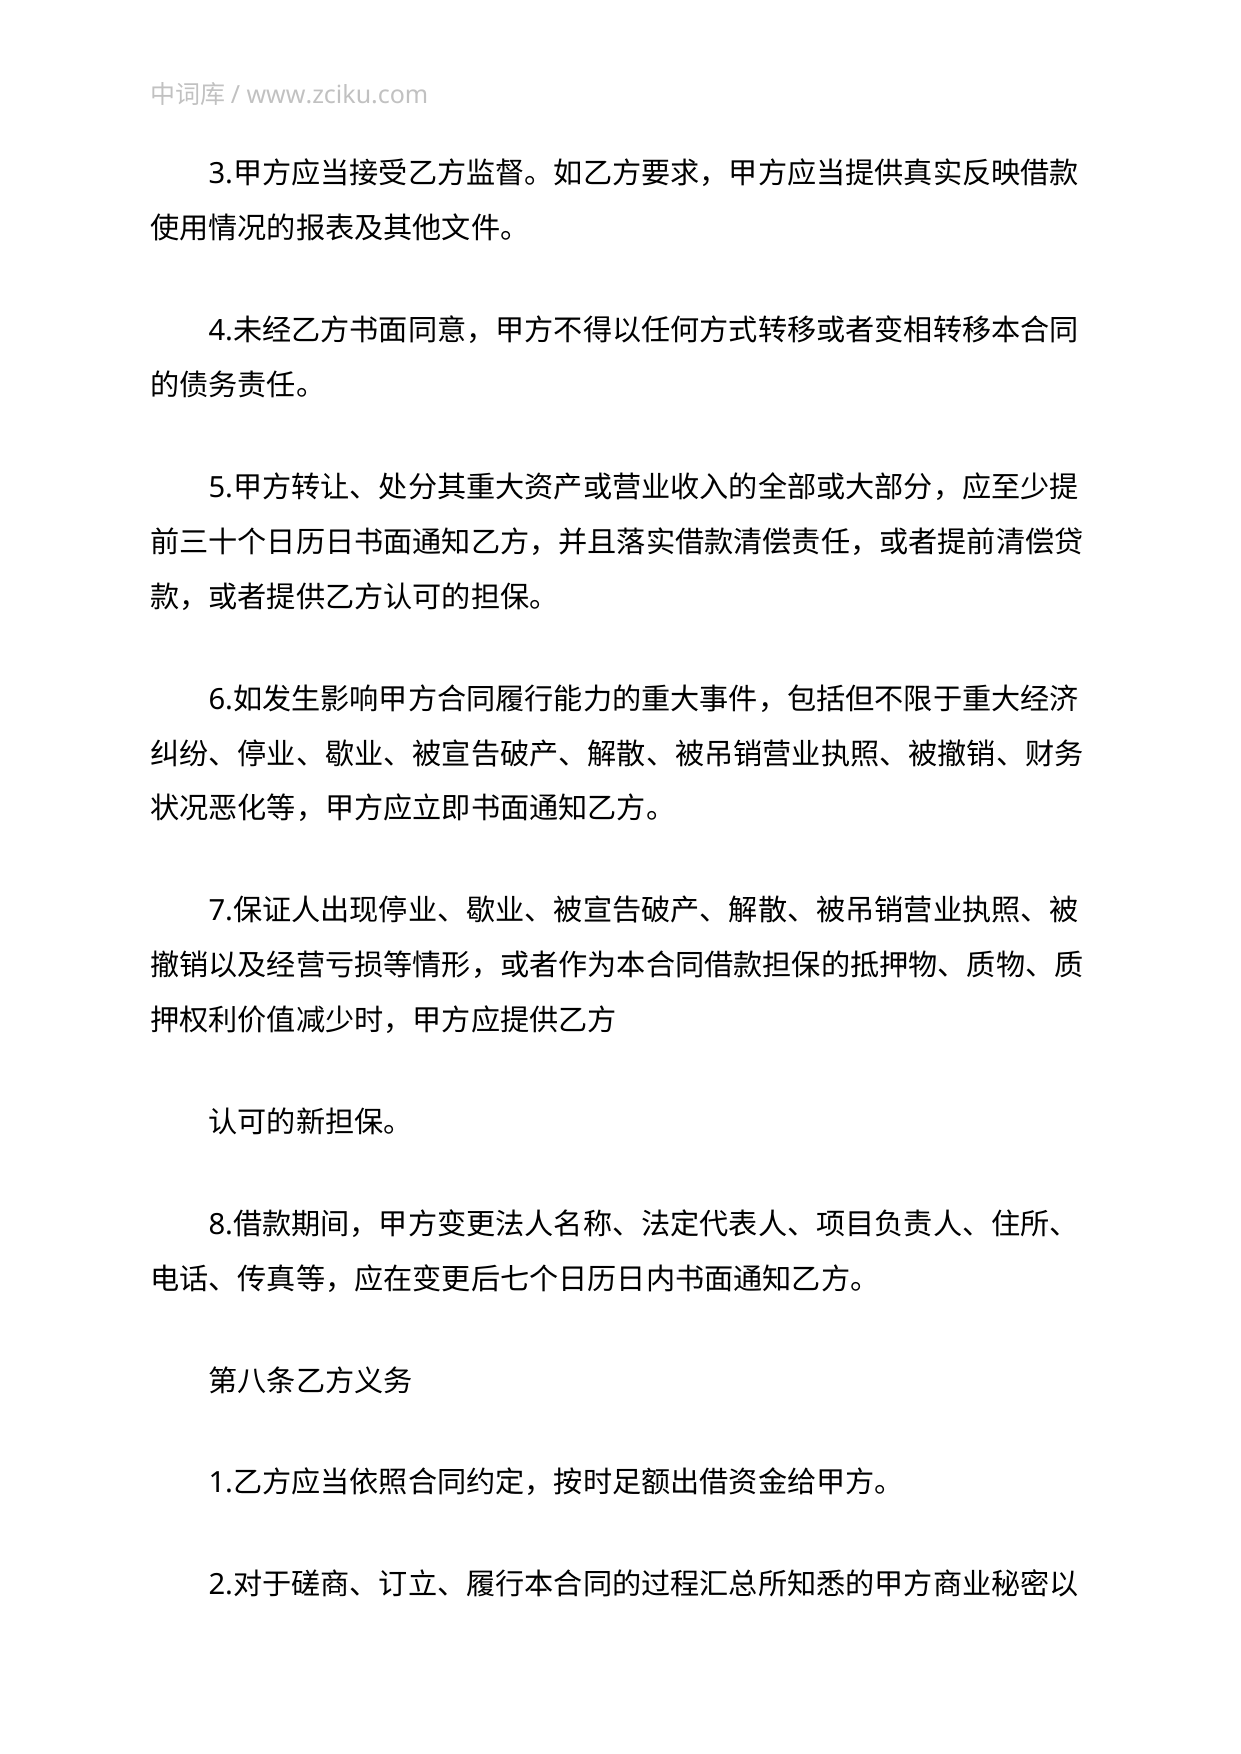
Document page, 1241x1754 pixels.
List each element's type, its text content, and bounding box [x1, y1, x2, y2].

text 1.乙方应当依照合同约定，按时足额出借资金给甲方。 [150, 1459, 1090, 1501]
text 认可的新担保。 [150, 1098, 1090, 1141]
text 4.未经乙方书面同意，甲方不得以任何方式转移或者变相转移本合同的债务责任。 [150, 307, 1090, 404]
text 5.甲方转让、处分其重大资产或营业收入的全部或大部分，应至少提前三十个日历日书面通知乙方，并且落实借款清偿责任，或者提前清偿贷款，或者提供乙方认可的担保。 [150, 463, 1090, 616]
text 3.甲方应当接受乙方监督。如乙方要求，甲方应当提供真实反映借款使用情况的报表及其他文件。 [150, 150, 1090, 247]
text 6.如发生影响甲方合同履行能力的重大事件，包括但不限于重大经济纠纷、停业、歇业、被宣告破产、解散、被吊销营业执照、被撤销、财务状况恶化等，甲方应立即书面通知乙方。 [150, 675, 1090, 827]
text 第八条乙方义务 [150, 1357, 1090, 1399]
text 7.保证人出现停业、歇业、被宣告破产、解散、被吊销营业执照、被撤销以及经营亏损等情形，或者作为本合同借款担保的抵押物、质物、质押权利价值减少时，甲方应提供乙方 [150, 887, 1090, 1039]
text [150, 1561, 1090, 1603]
text 8.借款期间，甲方变更法人名称、法定代表人、项目负责人、住所、电话、传真等，应在变更后七个日历日内书面通知乙方。 [150, 1200, 1090, 1298]
